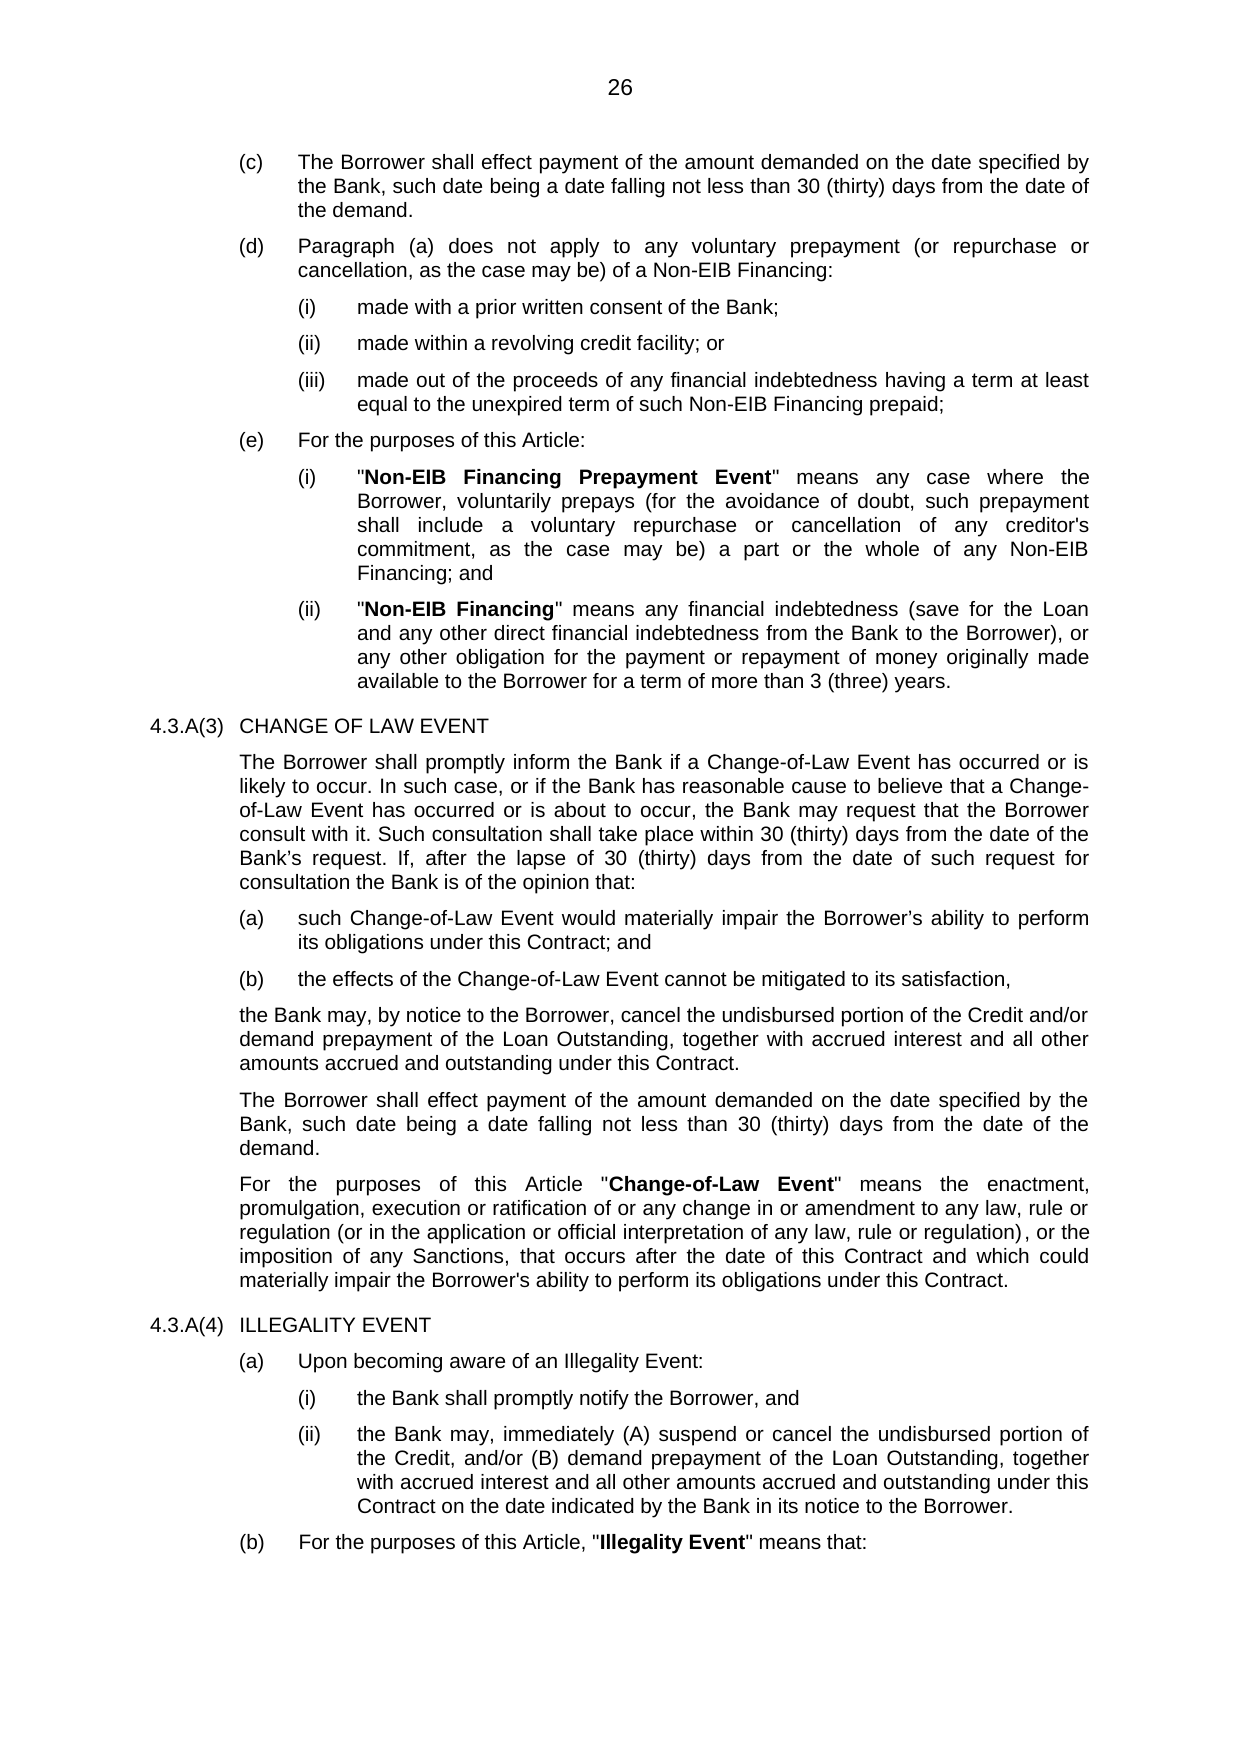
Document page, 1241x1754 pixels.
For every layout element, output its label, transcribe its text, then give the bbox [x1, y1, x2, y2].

list For the purposes of this Article, "Illegality Event" means that: [239, 1530, 1090, 1554]
list such Change-of-Law Event would materially impair the Borrower’s ability to perform its obligations under this Contract; and [239, 906, 1090, 954]
list made with a prior written consent of the Bank; [298, 295, 1090, 319]
text The Borrower shall effect payment of the amount demanded on the date specified by the Bank, such date being a date falling not less than 30 (thirty) days from the date of the demand. [239, 1087, 1090, 1159]
list Change of law event [150, 713, 1090, 737]
list Upon becoming aware of an Illegality Event: [239, 1349, 1090, 1373]
list the Bank shall promptly notify the Borrower, and [298, 1385, 1090, 1409]
list Illegality EVENT [150, 1312, 1090, 1336]
list the effects of the Change-of-Law Event cannot be mitigated to its satisfaction, [239, 967, 1090, 991]
list made within a revolving credit facility; or [298, 331, 1090, 355]
list the Bank may, immediately (A) suspend or cancel the undisbursed portion of the Credit, and/or (B) demand prepayment of the Loan Outstanding, together with accrued interest and all other amounts accrued and outstanding under this Contract on the date indicated by the Bank in its notice to the Borrower. [298, 1422, 1090, 1518]
list For the purposes of this Article: [239, 428, 1090, 452]
list made out of the proceeds of any financial indebtedness having a term at least equal to the unexpired term of such Non-EIB Financing prepaid; [298, 368, 1090, 416]
list "Non-EIB Financing Prepayment Event" means any case where the Borrower, voluntarily prepays (for the avoidance of doubt, such prepayment shall include a voluntary repurchase or cancellation of any creditor's commitment, as the case may be) a part or the whole of any Non-EIB Financing; and [298, 464, 1090, 584]
text The Borrower shall promptly inform the Bank if a Change-of-Law Event has occurred or is likely to occur. In such case, or if the Bank has reasonable cause to believe that a Change-of-Law Event has occurred or is about to occur, the Bank may request that the Borrower consult with it. Such consultation shall take place within 30 (thirty) days from the date of the Bank’s request. If, after the lapse of 30 (thirty) days from the date of such request for consultation the Bank is of the opinion that: [239, 750, 1090, 894]
text the Bank may, by notice to the Borrower, cancel the undisbursed portion of the Credit and/or demand prepayment of the Loan Outstanding, together with accrued interest and all other amounts accrued and outstanding under this Contract. [239, 1003, 1090, 1075]
list Paragraph (a) does not apply to any voluntary prepayment (or repurchase or cancellation, as the case may be) of a Non-EIB Financing: [239, 234, 1090, 282]
text For the purposes of this Article "Change-of-Law Event" means the enactment, promulgation, execution or ratification of or any change in or amendment to any law, rule or regulation (or in the application or official interpretation of any law, rule or regulation), or the imposition of any Sanctions, that occurs after the date of this Contract and which could materially impair the Borrower's ability to perform its obligations under this Contract. [239, 1172, 1090, 1292]
list "Non-EIB Financing" means any financial indebtedness (save for the Loan and any other direct financial indebtedness from the Bank to the Borrower), or any other obligation for the payment or repayment of money originally made available to the Borrower for a term of more than 3 (three) years. [298, 597, 1090, 693]
list The Borrower shall effect payment of the amount demanded on the date specified by the Bank, such date being a date falling not less than 30 (thirty) days from the date of the demand. [239, 150, 1090, 222]
